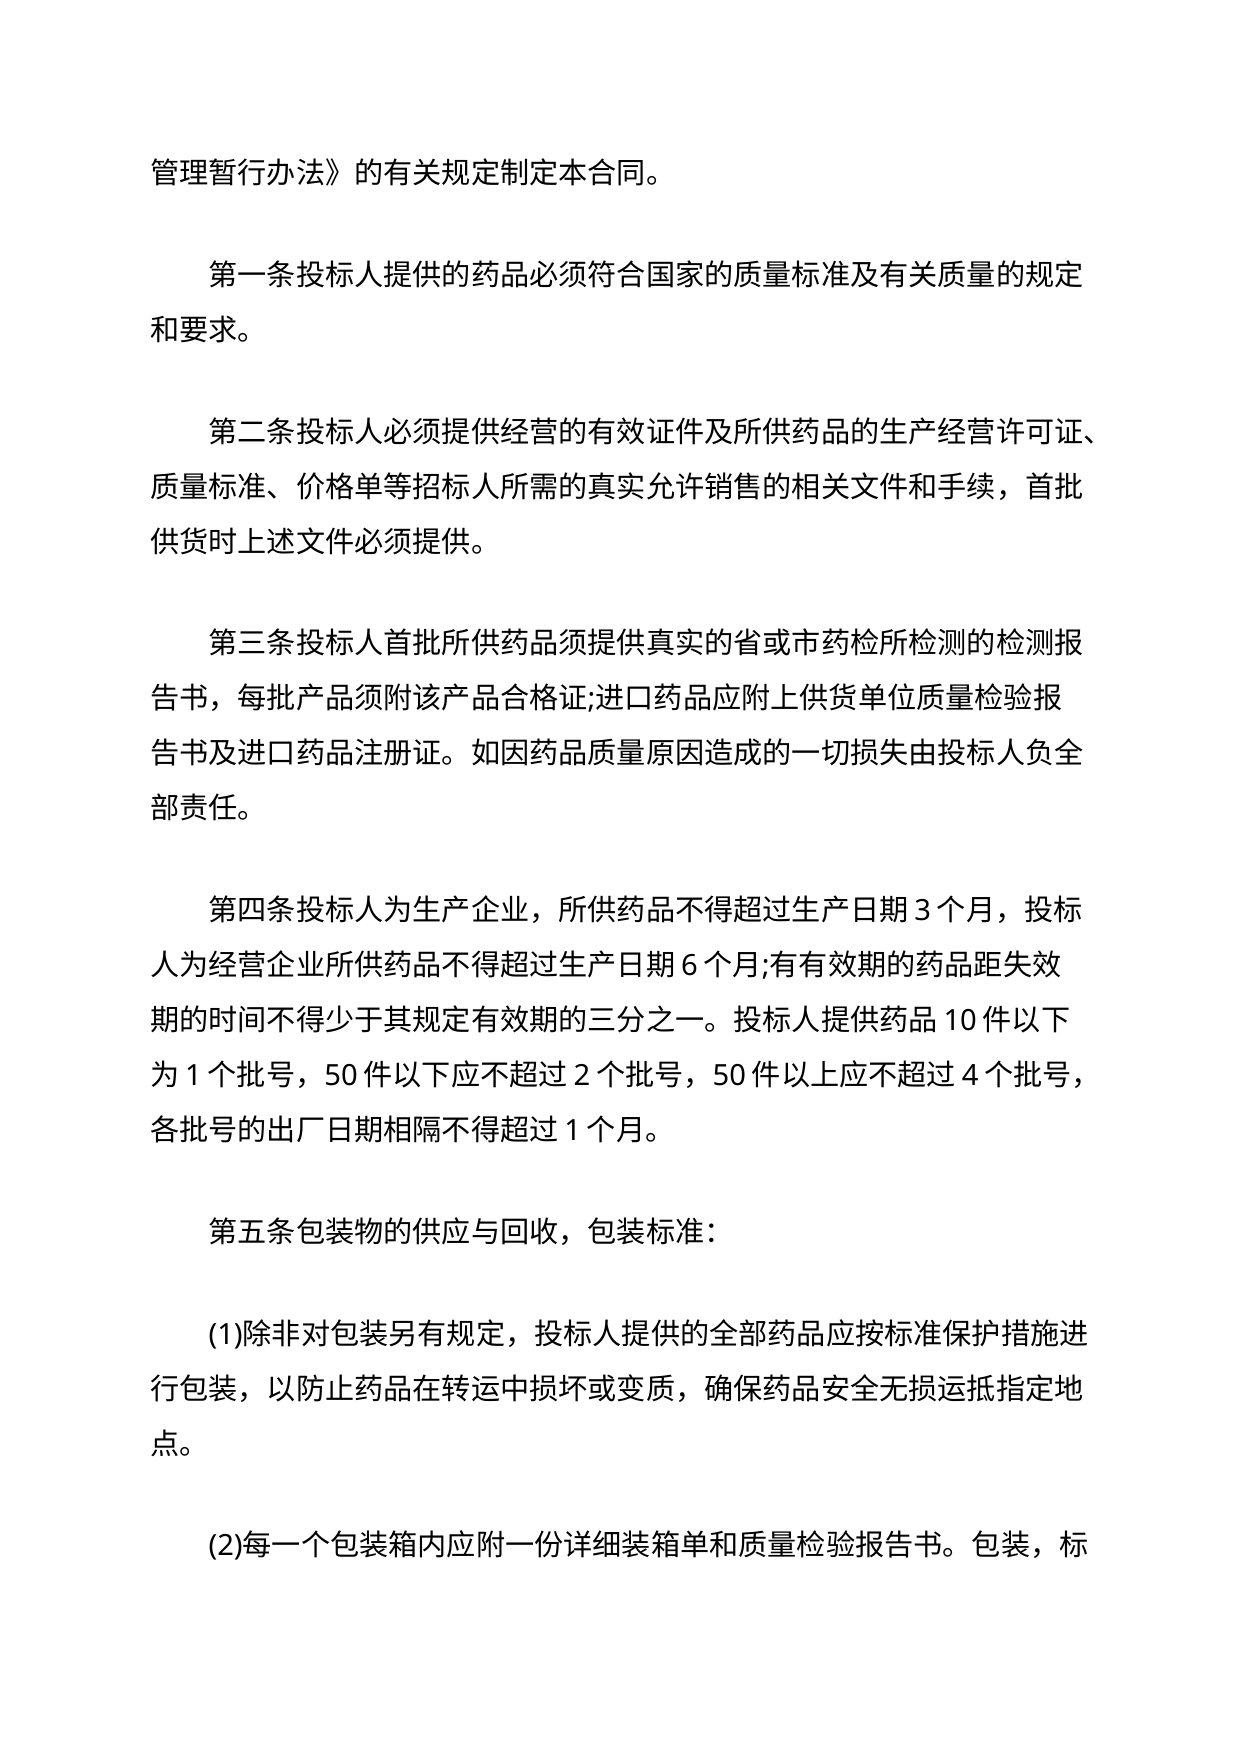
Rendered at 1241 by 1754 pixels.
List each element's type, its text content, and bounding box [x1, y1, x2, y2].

text 第四条投标人为生产企业，所供药品不得超过生产日期3个月，投标人为经营企业所供药品不得超过生产日期6个月;有有效期的药品距失效期的时间不得少于其规定有效期的三分之一。投标人提供药品10件以下为1个批号，50件以下应不超过2个批号，50件以上应不超过4个批号，各批号的出厂日期相隔不得超过1个月。 [150, 887, 1090, 1149]
text 第二条投标人必须提供经营的有效证件及所供药品的生产经营许可证、质量标准、价格单等招标人所需的真实允许销售的相关文件和手续，首批供货时上述文件必须提供。 [150, 408, 1090, 561]
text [150, 1522, 1090, 1564]
text 第五条包装物的供应与回收，包装标准： [150, 1208, 1090, 1251]
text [150, 150, 1090, 192]
text 第一条投标人提供的药品必须符合国家的质量标准及有关质量的规定和要求。 [150, 252, 1090, 349]
text 第三条投标人首批所供药品须提供真实的省或市药检所检测的检测报告书，每批产品须附该产品合格证;进口药品应附上供货单位质量检验报告书及进口药品注册证。如因药品质量原因造成的一切损失由投标人负全部责任。 [150, 620, 1090, 827]
text (1)除非对包装另有规定，投标人提供的全部药品应按标准保护措施进行包装，以防止药品在转运中损坏或变质，确保药品安全无损运抵指定地点。 [150, 1310, 1090, 1462]
